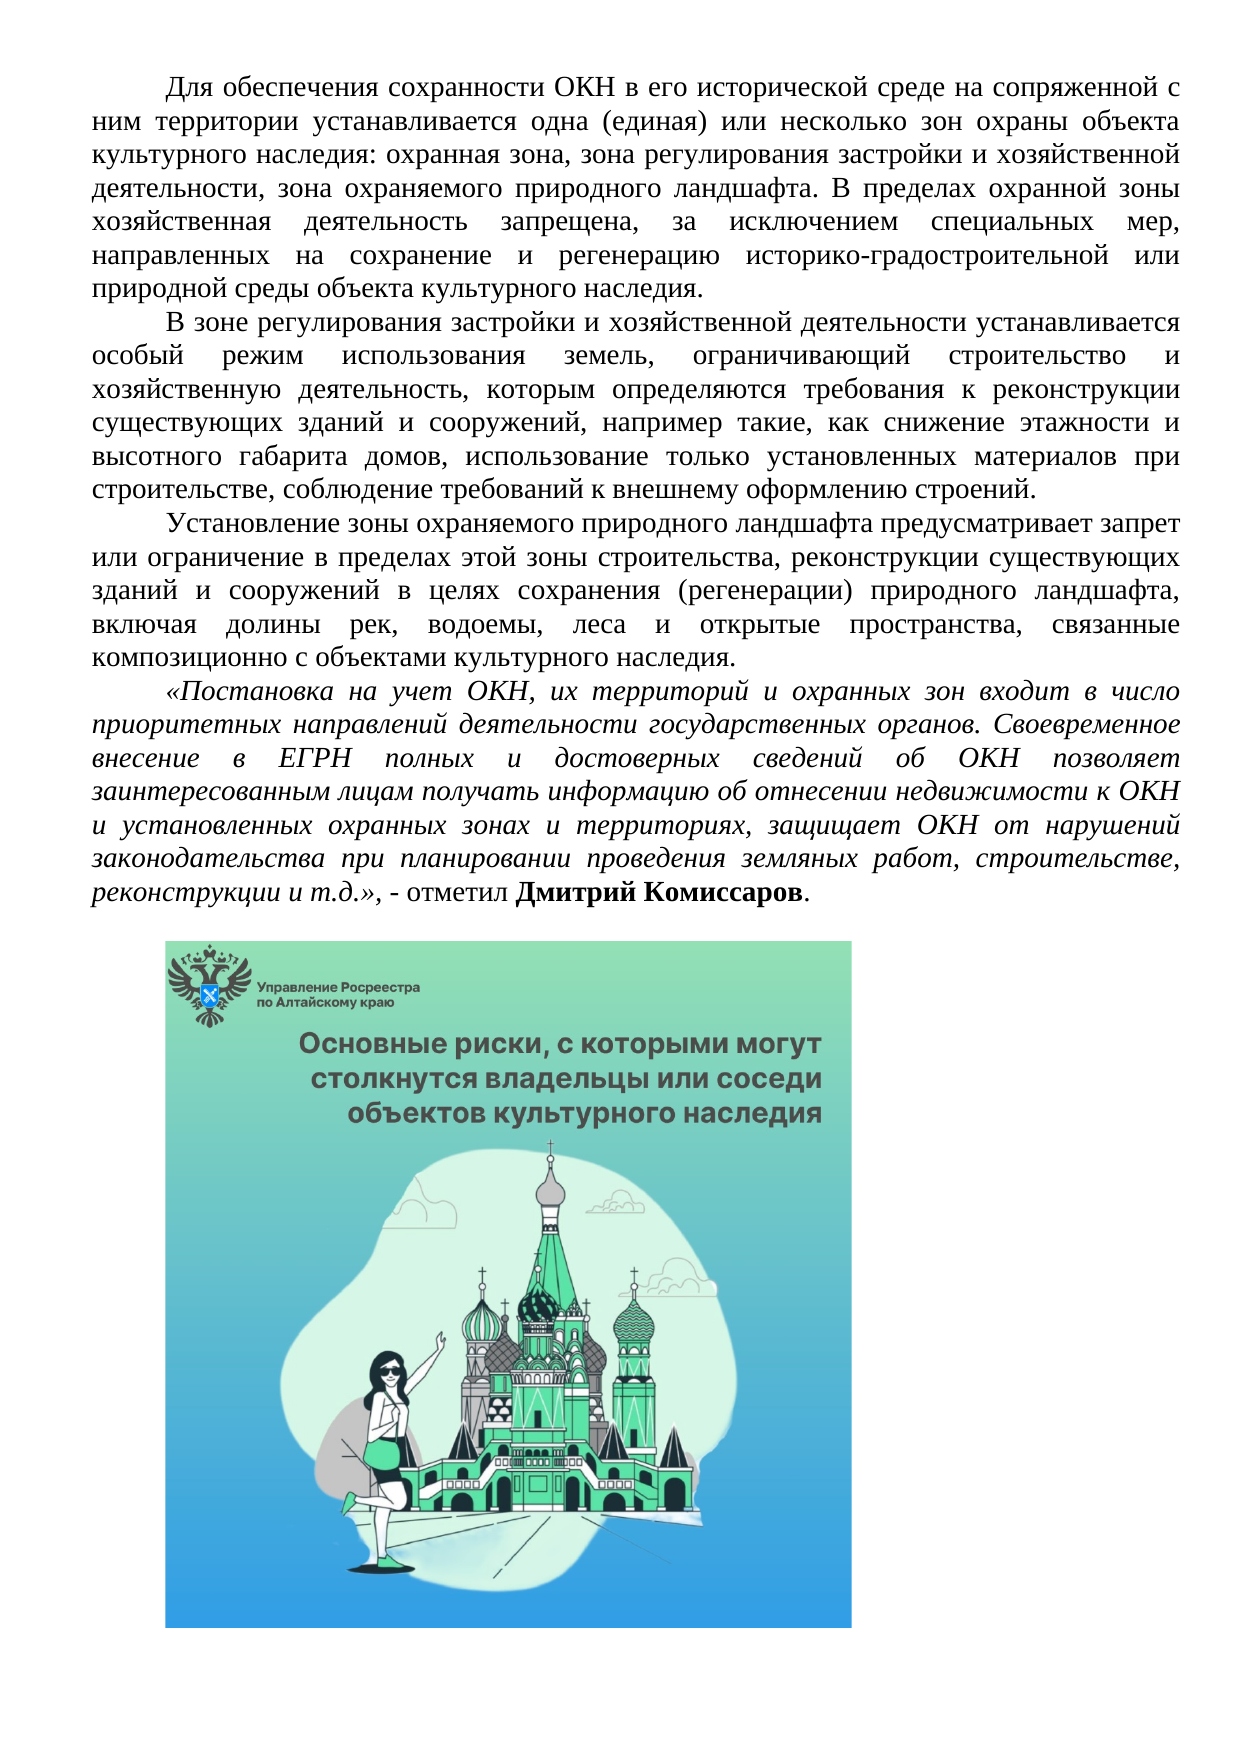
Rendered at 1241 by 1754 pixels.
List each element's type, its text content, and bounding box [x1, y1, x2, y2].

picture [165, 941, 852, 1628]
text Установление зоны охраняемого природного ландшафта предусматривает запрет или ограничение в пределах этой зоны строительства, реконструкции существующих зданий и сооружений в целях сохранения (регенерации) природного ландшафта, включая долины рек, водоемы, леса и открытые пространства, связанные композиционно с объектами культурного наследия. [92, 505, 1181, 673]
text В зоне регулирования застройки и хозяйственной деятельности устанавливается особый режим использования земель, ограничивающий строительство и хозяйственную деятельность, которым определяются требования к реконструкции существующих зданий и сооружений, например такие, как снижение этажности и высотного габарита домов, использование только установленных материалов при строительстве, соблюдение требований к внешнему оформлению строений. [92, 304, 1181, 505]
text «Постановка на учет ОКН, их территорий и охранных зон входит в число приоритетных направлений деятельности государственных органов. Своевременное внесение в ЕГРН полных и достоверных сведений об ОКН позволяет заинтересованным лицам получать информацию об отнесении недвижимости к ОКН и установленных охранных зонах и территориях, защищает ОКН от нарушений законодательства при планировании проведения земляных работ, строительстве, реконструкции и т.д.», - отметил Дмитрий Комиссаров. [92, 673, 1181, 908]
text Для обеспечения сохранности ОКН в его исторической среде на сопряженной с ним территории устанавливается одна (единая) или несколько зон охраны объекта культурного наследия: охранная зона, зона регулирования застройки и хозяйственной деятельности, зона охраняемого природного ландшафта. В пределах охранной зоны хозяйственная деятельность запрещена, за исключением специальных мер, направленных на сохранение и регенерацию историко-градостроительной или природной среды объекта культурного наследия. [92, 69, 1181, 304]
